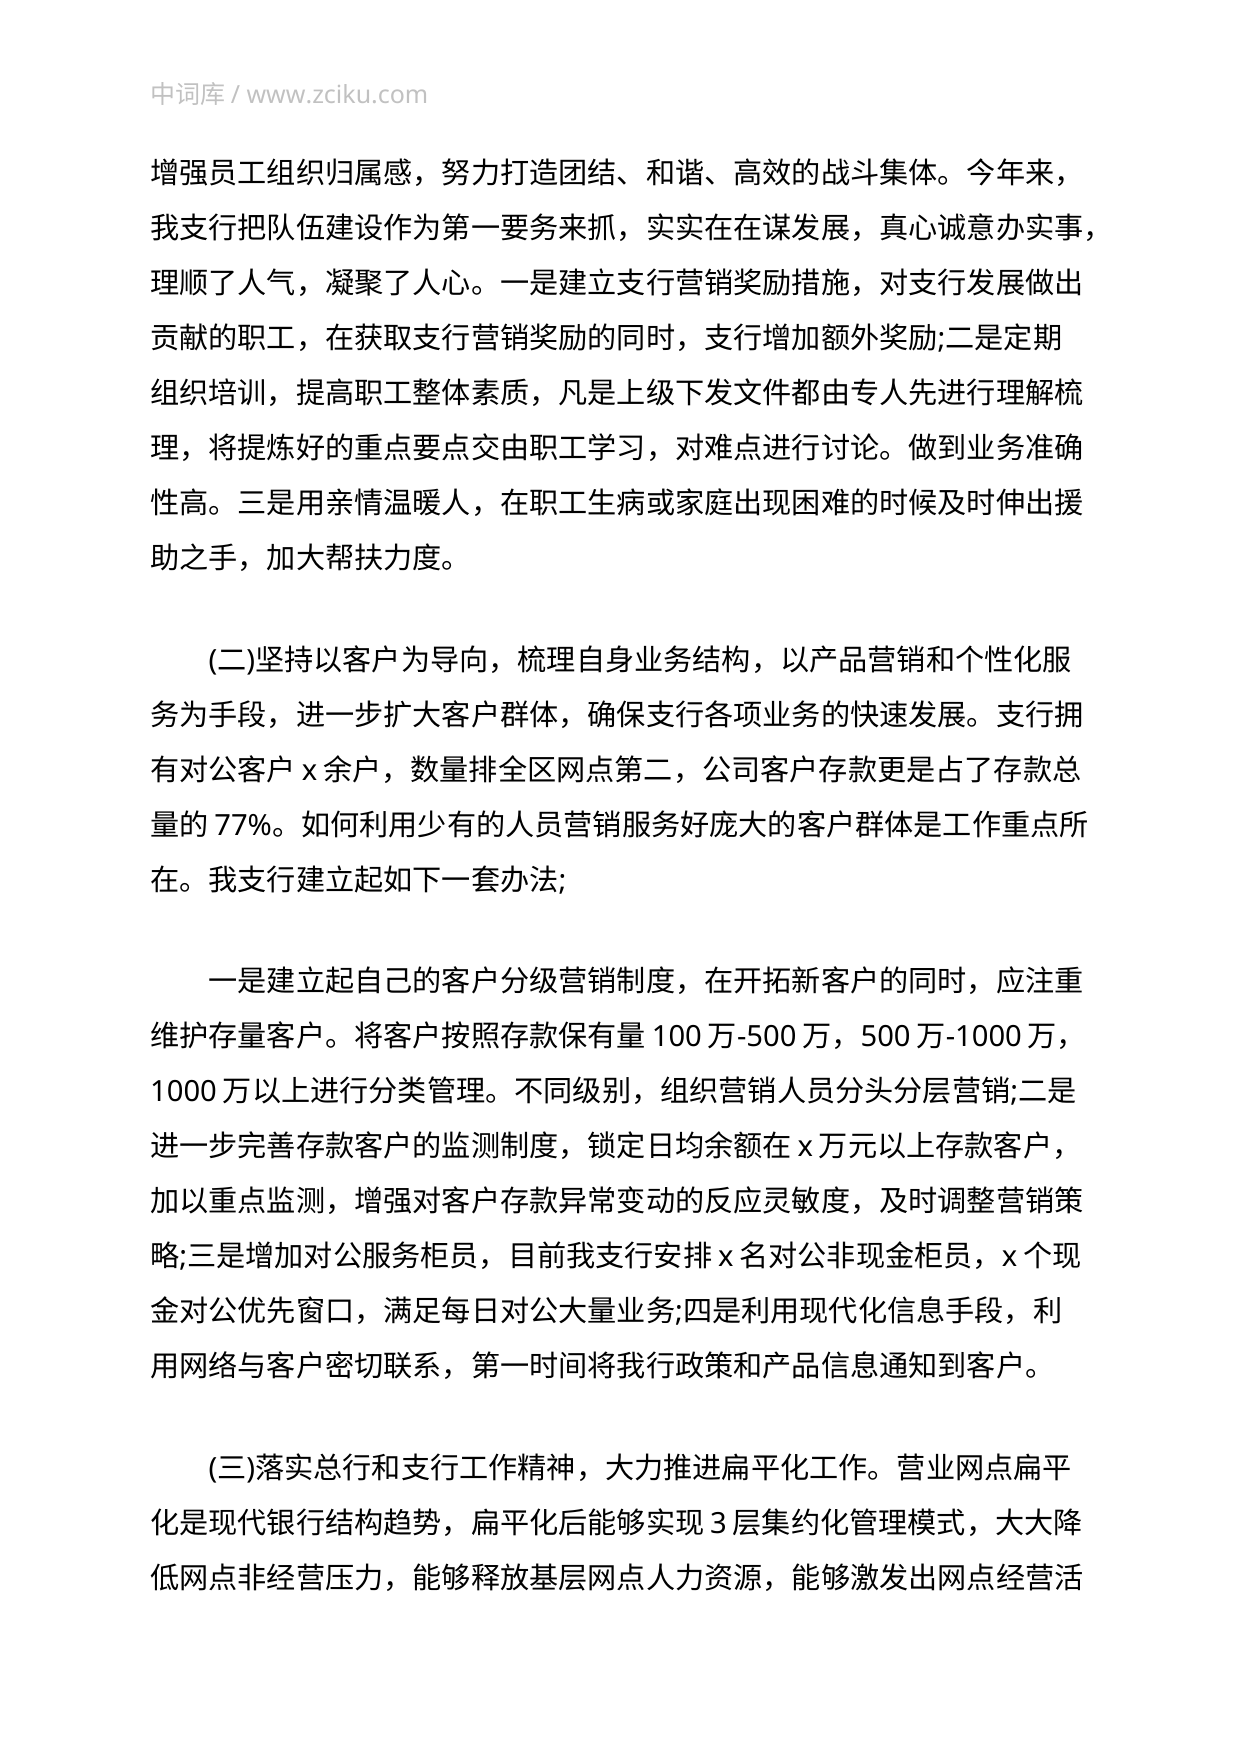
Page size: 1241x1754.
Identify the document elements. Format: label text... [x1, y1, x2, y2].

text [150, 1444, 1090, 1597]
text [150, 150, 1090, 577]
text (二)坚持以客户为导向，梳理自身业务结构，以产品营销和个性化服务为手段，进一步扩大客户群体，确保支行各项业务的快速发展。支行拥有对公客户x余户，数量排全区网点第二，公司客户存款更是占了存款总量的77%。如何利用少有的人员营销服务好庞大的客户群体是工作重点所在。我支行建立起如下一套办法; [150, 636, 1090, 898]
text 一是建立起自己的客户分级营销制度，在开拓新客户的同时，应注重维护存量客户。将客户按照存款保有量100万-500万，500万-1000万，1000万以上进行分类管理。不同级别，组织营销人员分头分层营销;二是进一步完善存款客户的监测制度，锁定日均余额在x万元以上存款客户，加以重点监测，增强对客户存款异常变动的反应灵敏度，及时调整营销策略;三是增加对公服务柜员，目前我支行安排x名对公非现金柜员，x个现金对公优先窗口，满足每日对公大量业务;四是利用现代化信息手段，利用网络与客户密切联系，第一时间将我行政策和产品信息通知到客户。 [150, 958, 1090, 1385]
